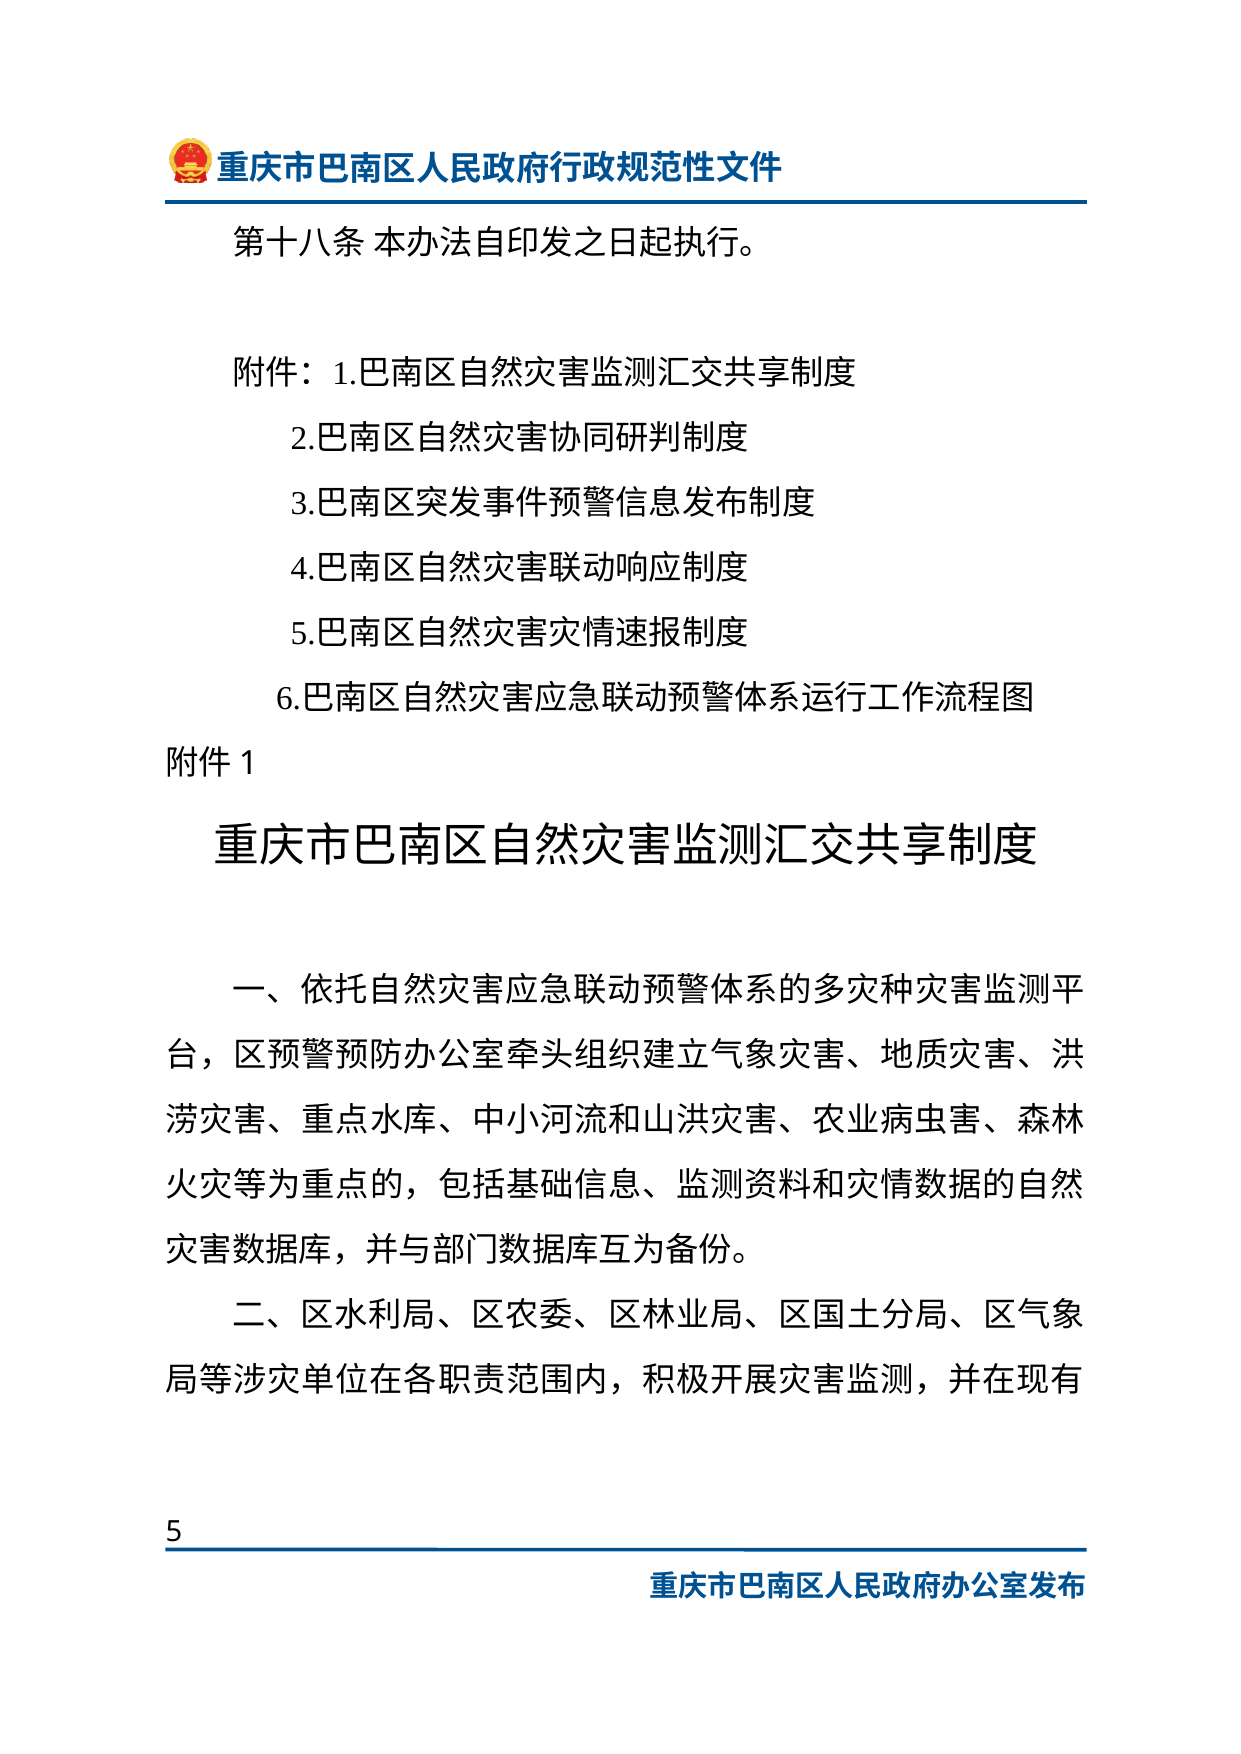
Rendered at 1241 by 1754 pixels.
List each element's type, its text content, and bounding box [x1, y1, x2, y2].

text 4.巴南区自然灾害联动响应制度 [165, 532, 1087, 597]
picture [165, 136, 216, 187]
text 附件：1.巴南区自然灾害监测汇交共享制度 [165, 337, 1087, 402]
text 3.巴南区突发事件预警信息发布制度 [165, 467, 1087, 532]
text 5.巴南区自然灾害灾情速报制度 [165, 597, 1087, 662]
text 第十八条 本办法自印发之日起执行。 [165, 207, 1087, 272]
text 一、依托自然灾害应急联动预警体系的多灾种灾害监测平台，区预警预防办公室牵头组织建立气象灾害、地质灾害、洪涝灾害、重点水库、中小河流和山洪灾害、农业病虫害、森林火灾等为重点的，包括基础信息、监测资料和灾情数据的自然灾害数据库，并与部门数据库互为备份。 [165, 955, 1087, 1280]
text 重庆市巴南区自然灾害监测汇交共享制度 [165, 792, 1087, 890]
text 2.巴南区自然灾害协同研判制度 [165, 402, 1087, 467]
text 附件1 [165, 727, 1087, 792]
text 二、区水利局、区农委、区林业局、区国土分局、区气象局等涉灾单位在各职责范围内，积极开展灾害监测，并在现有基础上，针对灾害易发区、重点防御区和重点环节，不断完善监测布局。 [165, 1280, 1087, 1410]
text 6.巴南区自然灾害应急联动预警体系运行工作流程图 [165, 662, 1087, 727]
